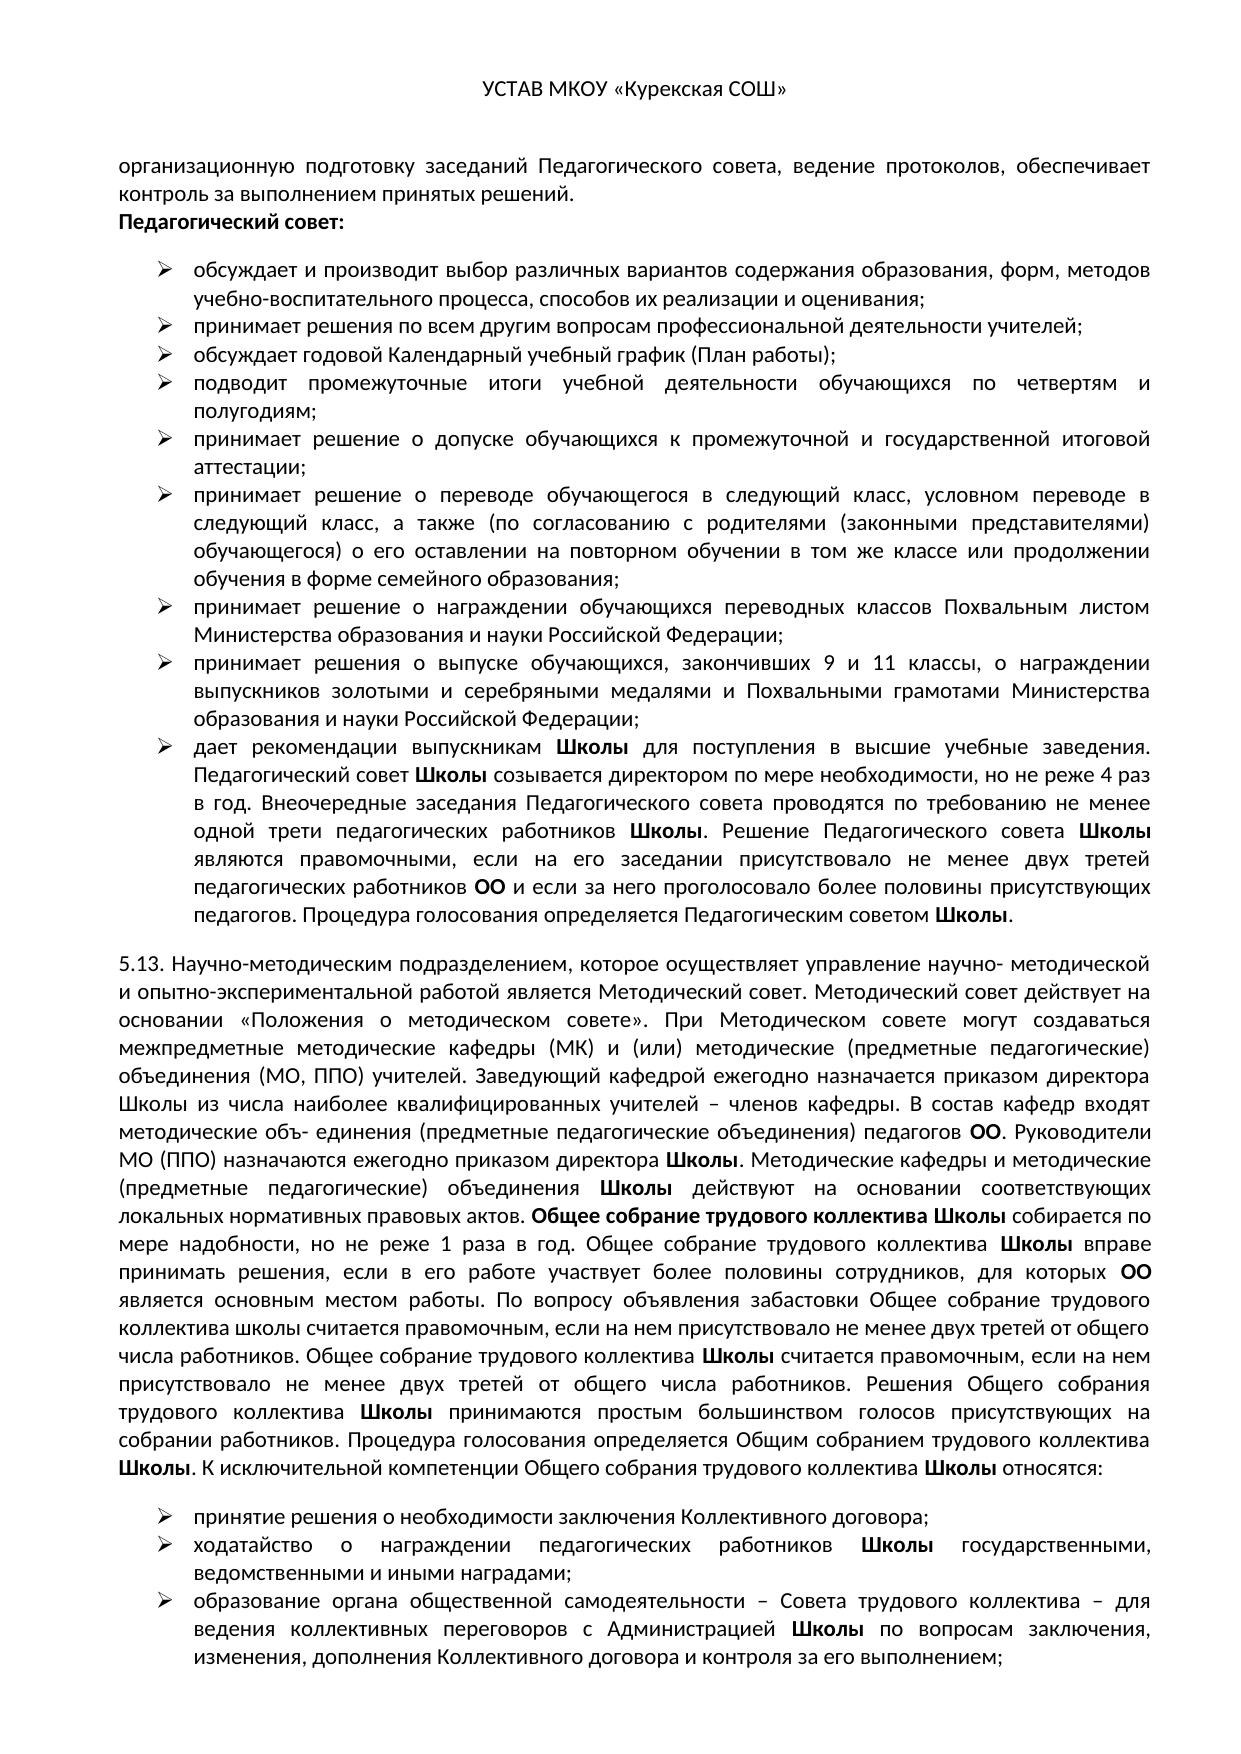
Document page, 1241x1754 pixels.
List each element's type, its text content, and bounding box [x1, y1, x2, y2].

text Педагогический совет: [118, 207, 1152, 235]
list принимает решение о награждении обучающихся переводных классов Похвальным листом Министерства образования и науки Российской Федерации; [156, 592, 1152, 648]
text 5.13. Научно-методическим подразделением, которое осуществляет управление научно- методической и опытно-экспериментальной работой является Методический совет. Методический совет действует на основании «Положения о методическом совете». При Методическом совете могут создаваться межпредметные методические кафедры (МК) и (или) методические (предметные педагогические) объединения (МО, ППО) учителей. Заведующий кафедрой ежегодно назначается приказом директора Школы из числа наиболее квалифицированных учителей – членов кафедры. В состав кафедр входят методические объ- единения (предметные педагогические объединения) педагогов ОО. Руководители МО (ППО) назначаются ежегодно приказом директора Школы. Методические кафедры и методические (предметные педагогические) объединения Школы действуют на основании соответствующих локальных нормативных правовых актов. Общее собрание трудового коллектива Школы собирается по мере надобности, но не реже 1 раза в год. Общее собрание трудового коллектива Школы вправе принимать решения, если в его работе участвует более половины сотрудников, для которых ОО является основным местом работы. По вопросу объявления забастовки Общее собрание трудового коллектива школы считается правомочным, если на нем присутствовало не менее двух третей от общего числа работников. Общее собрание трудового коллектива Школы считается правомочным, если на нем присутствовало не менее двух третей от общего числа работников. Решения Общего собрания трудового коллектива Школы принимаются простым большинством голосов присутствующих на собрании работников. Процедура голосования определяется Общим собранием трудового коллектива Школы. К исключительной компетенции Общего собрания трудового коллектива Школы относятся: [118, 949, 1152, 1481]
list принимает решения по всем другим вопросам профессиональной деятельности учителей; [156, 312, 1152, 340]
list обсуждает годовой Календарный учебный график (План работы); [156, 340, 1152, 368]
list ходатайство о награждении педагогических работников Школы государственными, ведомственными и иными наградами; [156, 1530, 1152, 1586]
list подводит промежуточные итоги учебной деятельности обучающихся по четвертям и полугодиям; [156, 368, 1152, 424]
list принимает решение о переводе обучающегося в следующий класс, условном переводе в следующий класс, а также (по согласованию с родителями (законными представителями) обучающегося) о его оставлении на повторном обучении в том же классе или продолжении обучения в форме семейного образования; [156, 480, 1152, 592]
list принятие решения о необходимости заключения Коллективного договора; [156, 1502, 1152, 1530]
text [118, 151, 1152, 207]
list принимает решения о выпуске обучающихся, закончивших 9 и 11 классы, о награждении выпускников золотыми и серебряными медалями и Похвальными грамотами Министерства образования и науки Российской Федерации; [156, 648, 1152, 732]
list образование органа общественной самодеятельности – Совета трудового коллектива – для ведения коллективных переговоров с Администрацией Школы по вопросам заключения, изменения, дополнения Коллективного договора и контроля за его выполнением; [156, 1586, 1152, 1670]
list принимает решение о допуске обучающихся к промежуточной и государственной итоговой аттестации; [156, 424, 1152, 480]
list дает рекомендации выпускникам Школы для поступления в высшие учебные заведения. Педагогический совет Школы созывается директором по мере необходимости, но не реже 4 раз в год. Внеочередные заседания Педагогического совета проводятся по требованию не менее одной трети педагогических работников Школы. Решение Педагогического совета Школы являются правомочными, если на его заседании присутствовало не менее двух третей педагогических работников ОО и если за него проголосовало более половины присутствующих педагогов. Процедура голосования определяется Педагогическим советом Школы. [156, 732, 1152, 928]
list обсуждает и производит выбор различных вариантов содержания образования, форм, методов учебно-воспитательного процесса, способов их реализации и оценивания; [156, 256, 1152, 312]
